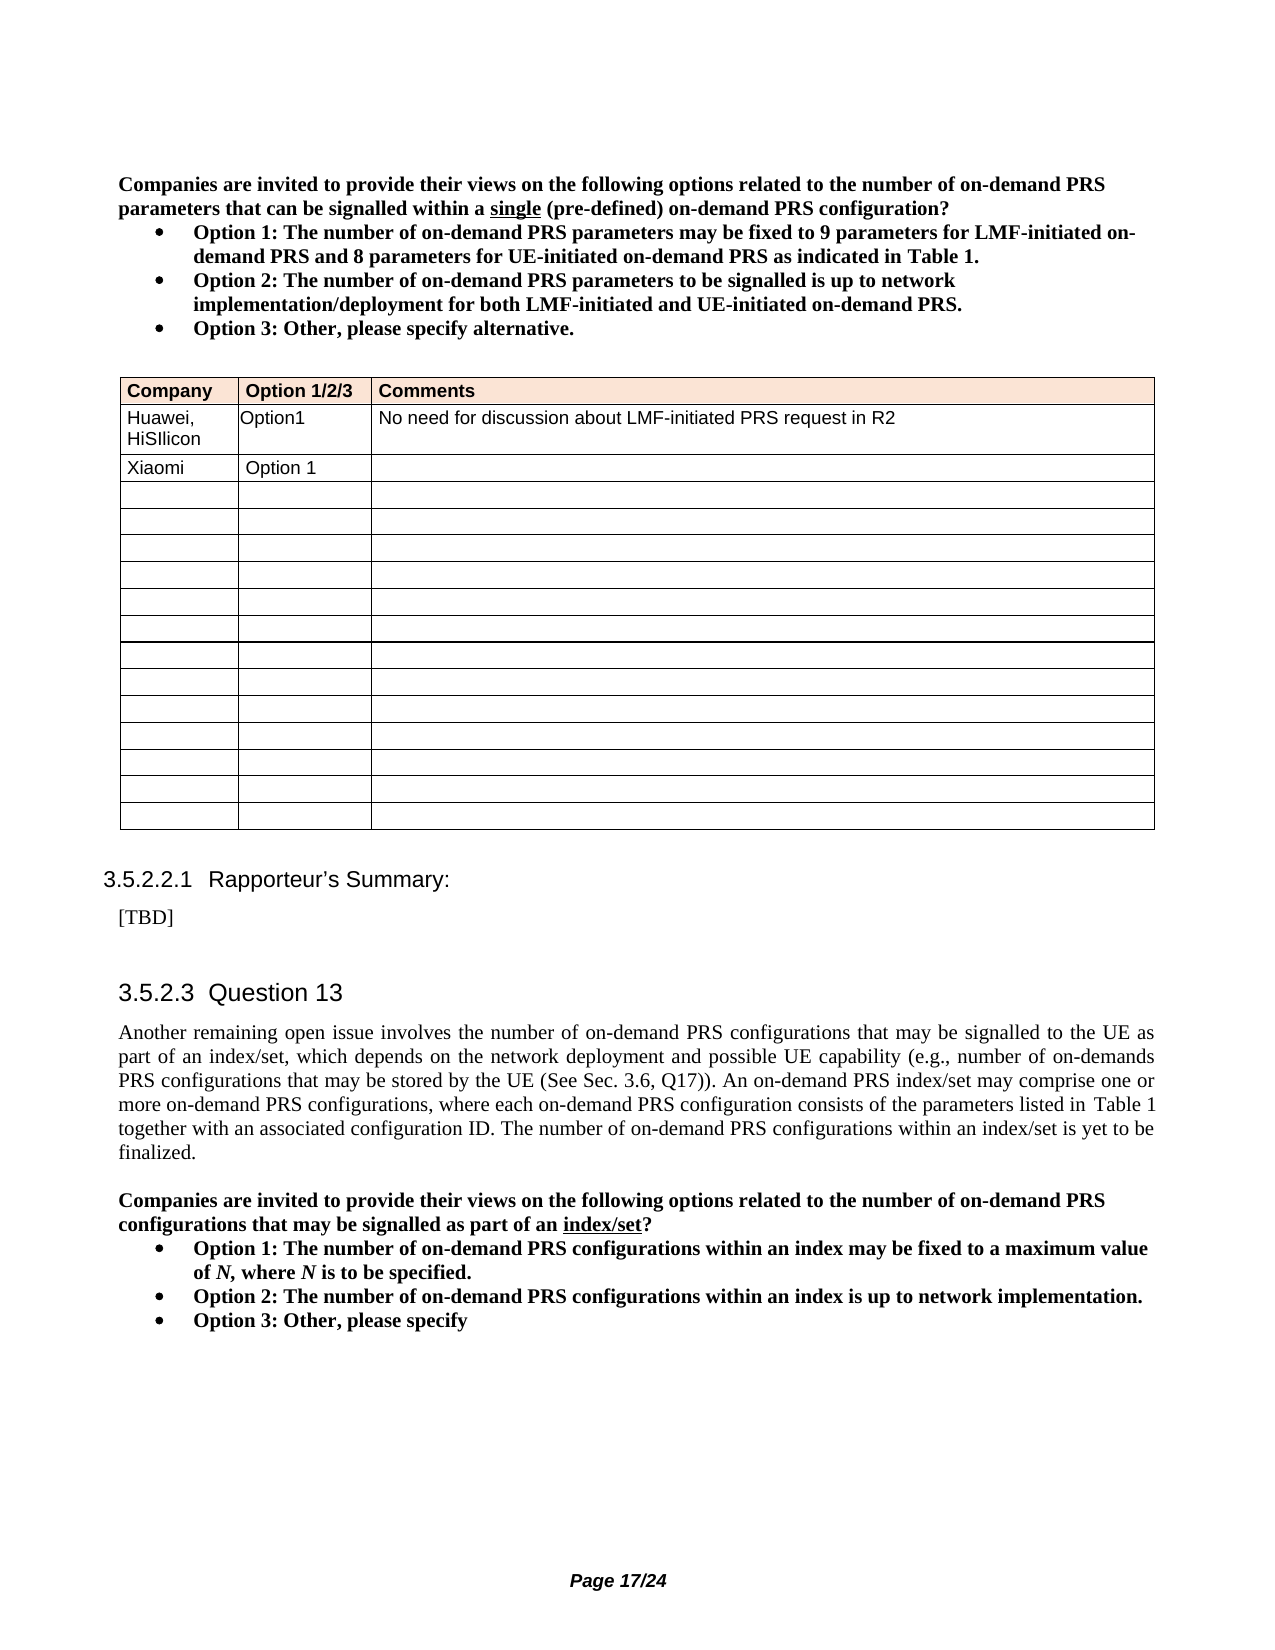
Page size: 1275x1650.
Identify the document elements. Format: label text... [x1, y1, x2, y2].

list Option 1: The number of on-demand PRS parameters may be fixed to 9 parameters for LMF-initiated on-demand PRS and 8 parameters for UE-initiated on-demand PRS as indicated in Table 1. [156, 220, 1157, 268]
table_cell Option 1 [239, 455, 371, 481]
table_cell Option1 [239, 405, 371, 454]
table_cell [121, 696, 238, 722]
text Companies are invited to provide their views on the following options related to the number of on-demand PRS configurations that may be signalled as part of an index/set? [118, 1188, 1157, 1236]
table_cell [121, 535, 238, 561]
table_cell [121, 669, 238, 695]
table_cell [239, 616, 371, 641]
table_cell [239, 723, 371, 748]
list Option 2: The number of on-demand PRS parameters to be signalled is up to network implementation/deployment for both LMF-initiated and UE-initiated on-demand PRS. [156, 268, 1157, 316]
table_cell [239, 535, 371, 561]
table_cell [121, 509, 238, 534]
table_cell [121, 562, 238, 588]
table_cell [121, 589, 238, 614]
table_cell [372, 616, 1154, 641]
table_cell Huawei, HiSIlicon [121, 405, 238, 454]
table_cell [372, 455, 1154, 481]
table_cell No need for discussion about LMF-initiated PRS request in R2 [372, 405, 1154, 454]
table_cell [239, 589, 371, 614]
list Option 2: The number of on-demand PRS configurations within an index is up to network implementation. [156, 1284, 1157, 1308]
list Option 3: Other, please specify [156, 1308, 1157, 1332]
table_cell [372, 723, 1154, 748]
table_cell [239, 509, 371, 534]
table_cell [121, 482, 238, 507]
table_cell [239, 482, 371, 507]
table_cell [121, 750, 238, 775]
table_cell [239, 643, 371, 668]
table_cell [121, 616, 238, 641]
table_cell [372, 776, 1154, 802]
table_cell [372, 509, 1154, 534]
table_cell [372, 696, 1154, 722]
table_cell [372, 669, 1154, 695]
text Another remaining open issue involves the number of on-demand PRS configurations that may be signalled to the UE as part of an index/set, which depends on the network deployment and possible UE capability (e.g., number of on-demands PRS configurations that may be stored by the UE (See Sec. 3.6, Q17)). An on-demand PRS index/set may comprise one or more on-demand PRS configurations, where each on-demand PRS configuration consists of the parameters listed in Table 1 together with an associated configuration ID. The number of on-demand PRS configurations within an index/set is yet to be finalized. [118, 1019, 1157, 1164]
table_cell [372, 803, 1154, 829]
list Option 1: The number of on-demand PRS configurations within an index may be fixed to a maximum value of N, where N is to be specified. [156, 1236, 1157, 1284]
table_cell [239, 750, 371, 775]
list Option 3: Other, please specify alternative. [156, 316, 1157, 340]
text [TBD] [118, 905, 1157, 929]
table_cell [239, 776, 371, 802]
table_header Option 1/2/3 [239, 378, 371, 403]
table_cell [121, 776, 238, 802]
table_cell [121, 723, 238, 748]
subtitle Question 13 [118, 978, 1157, 1007]
table_header Company [121, 378, 238, 403]
text Companies are invited to provide their views on the following options related to the number of on-demand PRS parameters that can be signalled within a single (pre-defined) on-demand PRS configuration? [118, 172, 1157, 220]
table_cell [239, 803, 371, 829]
table_cell [239, 669, 371, 695]
table_cell Xiaomi [121, 455, 238, 481]
table_cell [372, 589, 1154, 614]
table_cell [372, 643, 1154, 668]
table_cell [372, 535, 1154, 561]
table_header Comments [372, 378, 1154, 403]
table_cell [239, 696, 371, 722]
subtitle Rapporteur’s Summary: [103, 866, 1157, 893]
table_cell [372, 482, 1154, 507]
table_cell [121, 643, 238, 668]
table_cell [372, 750, 1154, 775]
table_cell [372, 562, 1154, 588]
table_cell [121, 803, 238, 829]
table_cell [239, 562, 371, 588]
